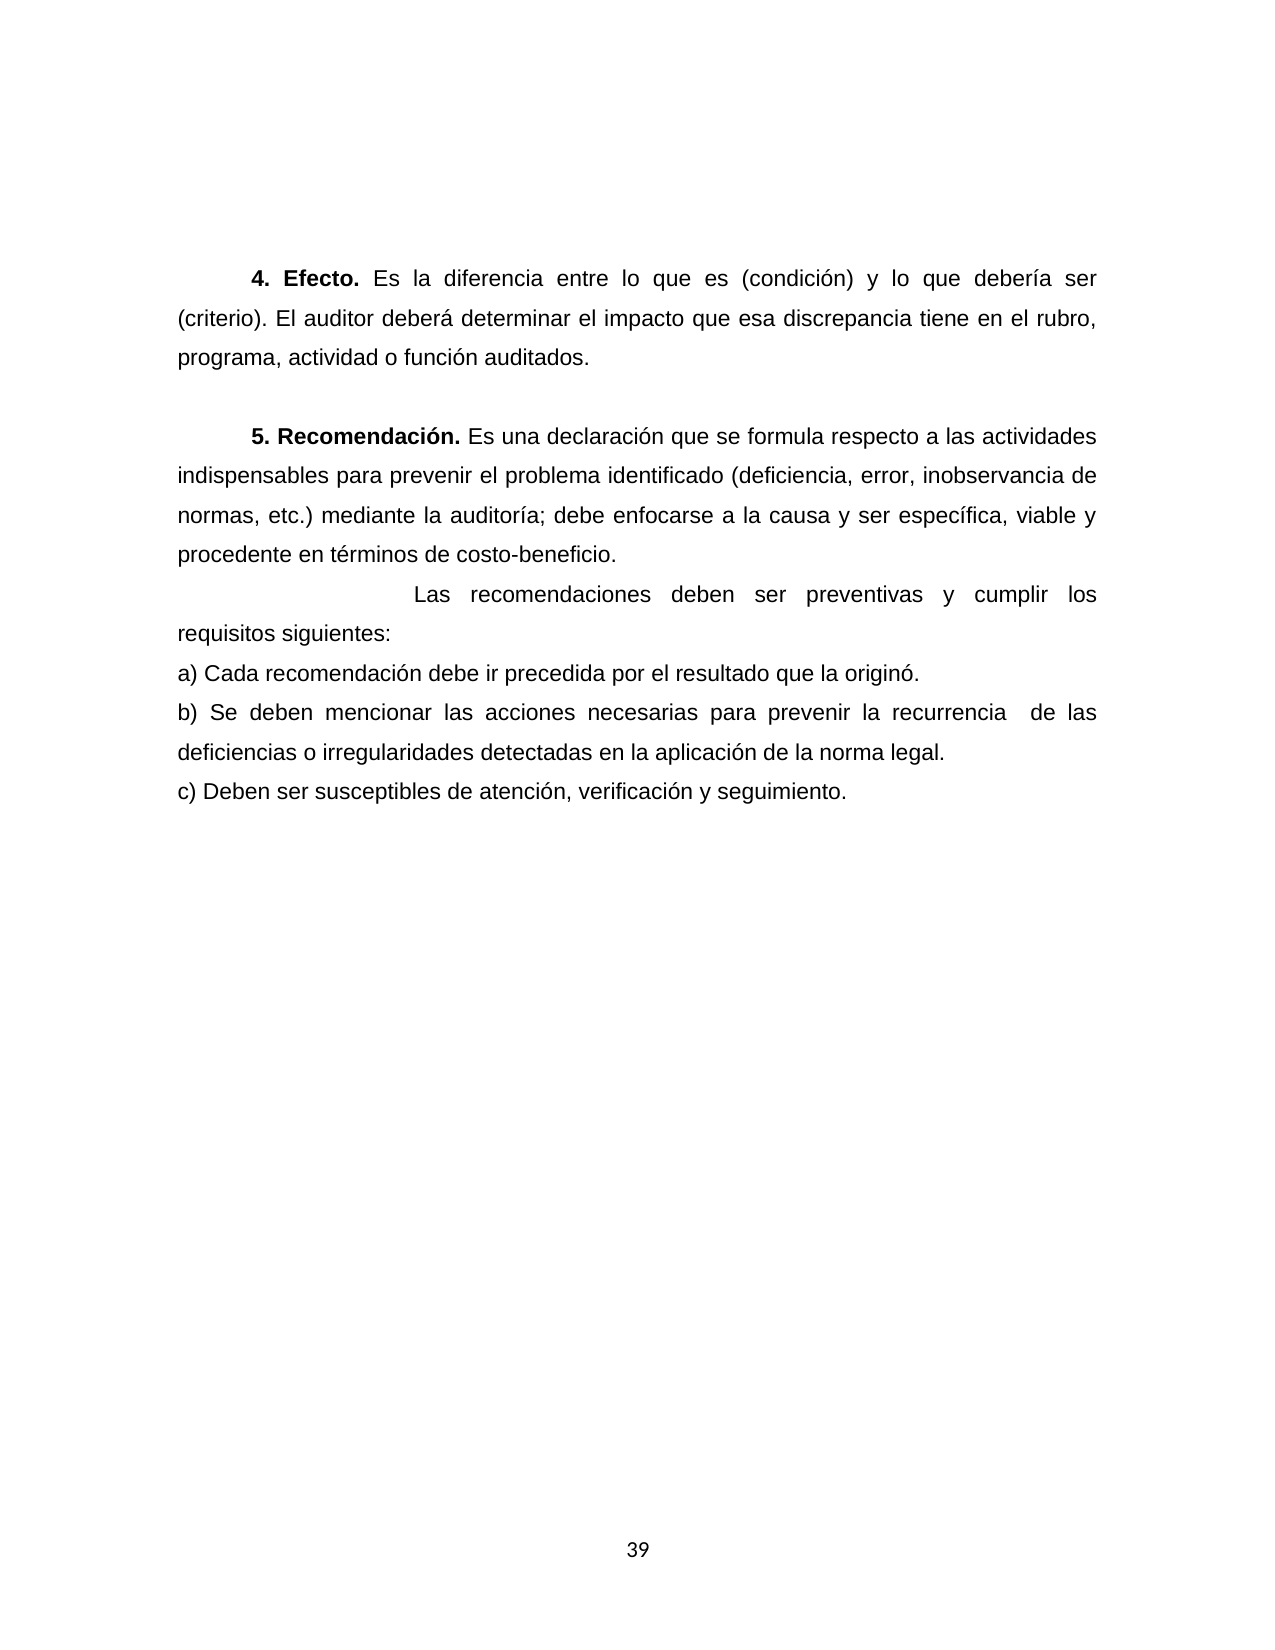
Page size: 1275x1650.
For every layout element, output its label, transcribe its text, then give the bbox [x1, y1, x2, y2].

text 4. Efecto. Es la diferencia entre lo que es (condición) y lo que debería ser (criterio). El auditor deberá determinar el impacto que esa discrepancia tiene en el rubro, programa, actividad o función auditados. [177, 265, 1098, 370]
text b) Se deben mencionar las acciones necesarias para prevenir la recurrencia de las deficiencias o irregularidades detectadas en la aplicación de la norma legal. [177, 699, 1098, 765]
text Las recomendaciones deben ser preventivas y cumplir los requisitos siguientes: [177, 581, 1098, 647]
text a) Cada recomendación debe ir precedida por el resultado que la originó. [177, 660, 1098, 686]
text 5. Recomendación. Es una declaración que se formula respecto a las actividades indispensables para prevenir el problema identificado (deficiencia, error, inobservancia de normas, etc.) mediante la auditoría; debe enfocarse a la causa y ser específica, viable y procedente en términos de costo-beneficio. [177, 423, 1098, 568]
text c) Deben ser susceptibles de atención, verificación y seguimiento. [177, 778, 1098, 805]
